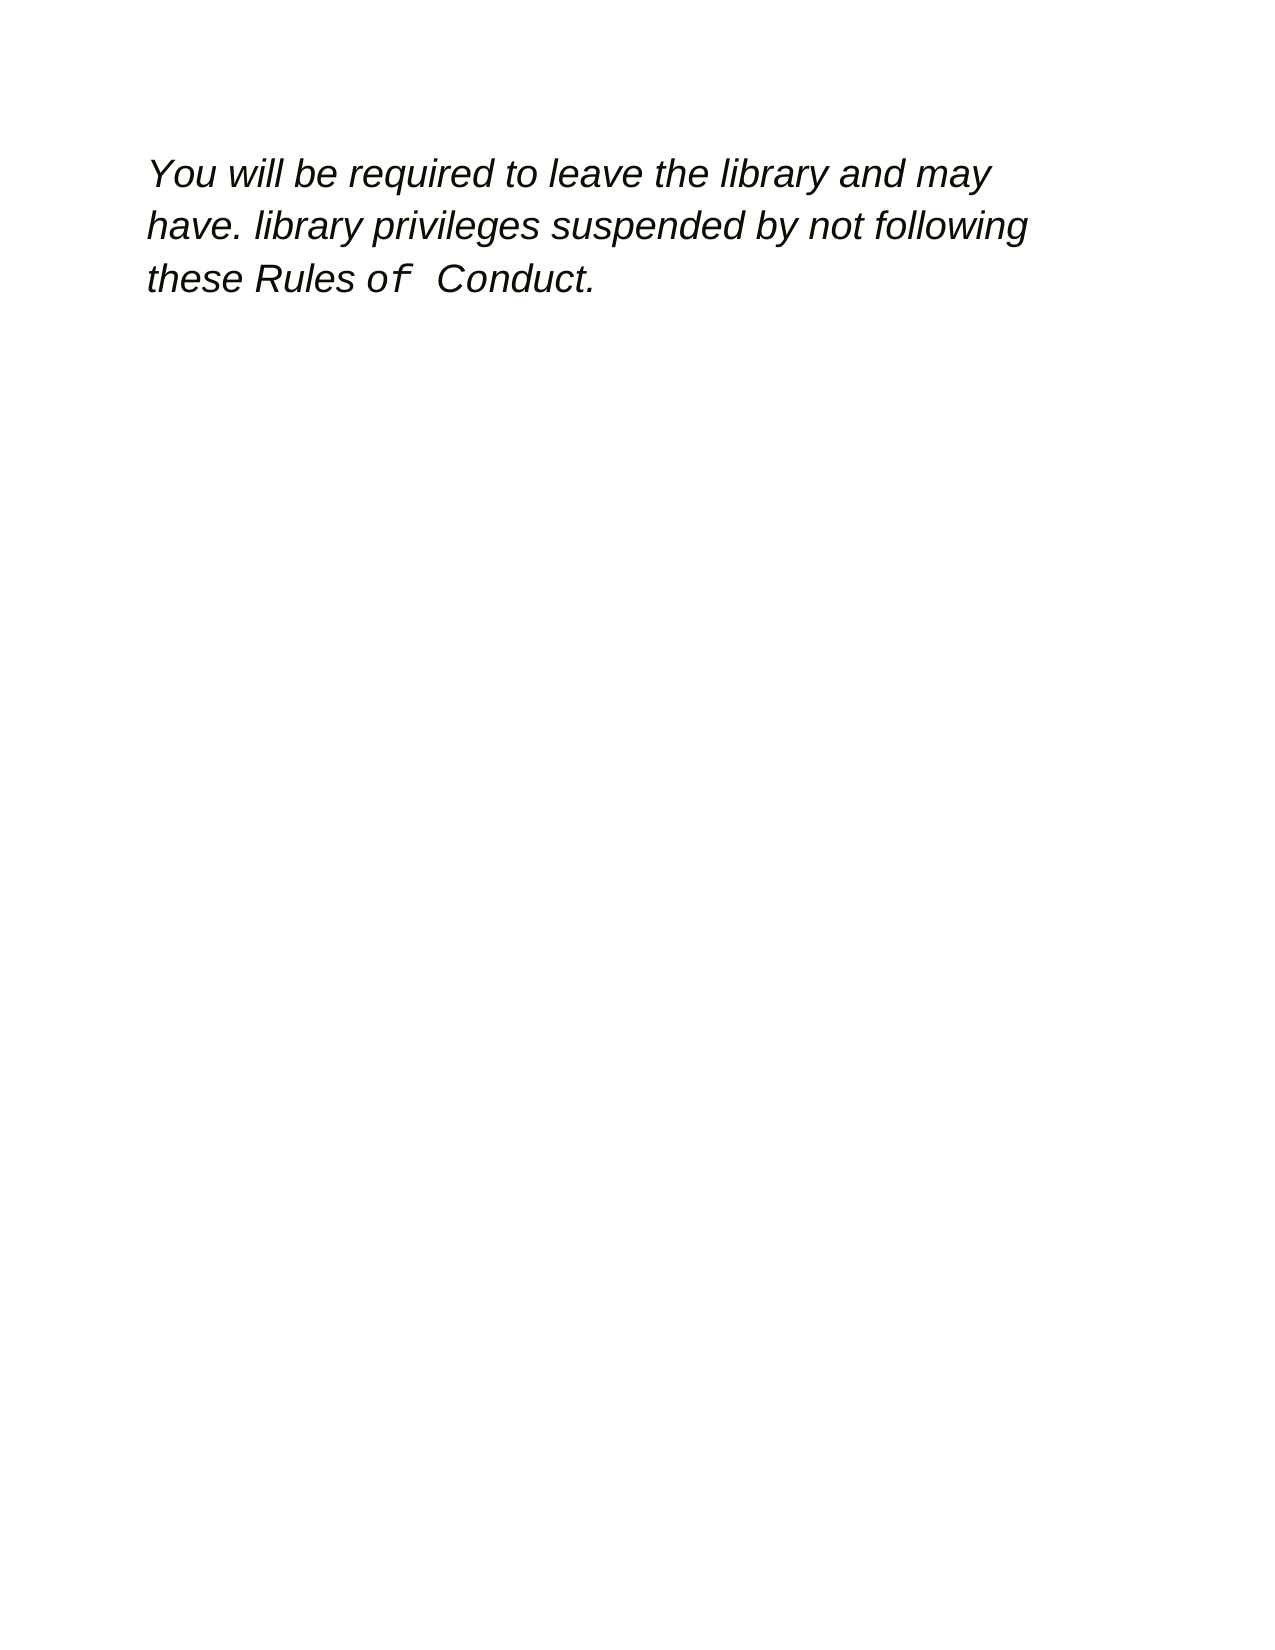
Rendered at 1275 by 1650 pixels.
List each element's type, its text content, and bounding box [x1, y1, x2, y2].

text You will be required to leave the library and may have. library privileges suspended by not following these Rules of Conduct. [147, 150, 1097, 304]
